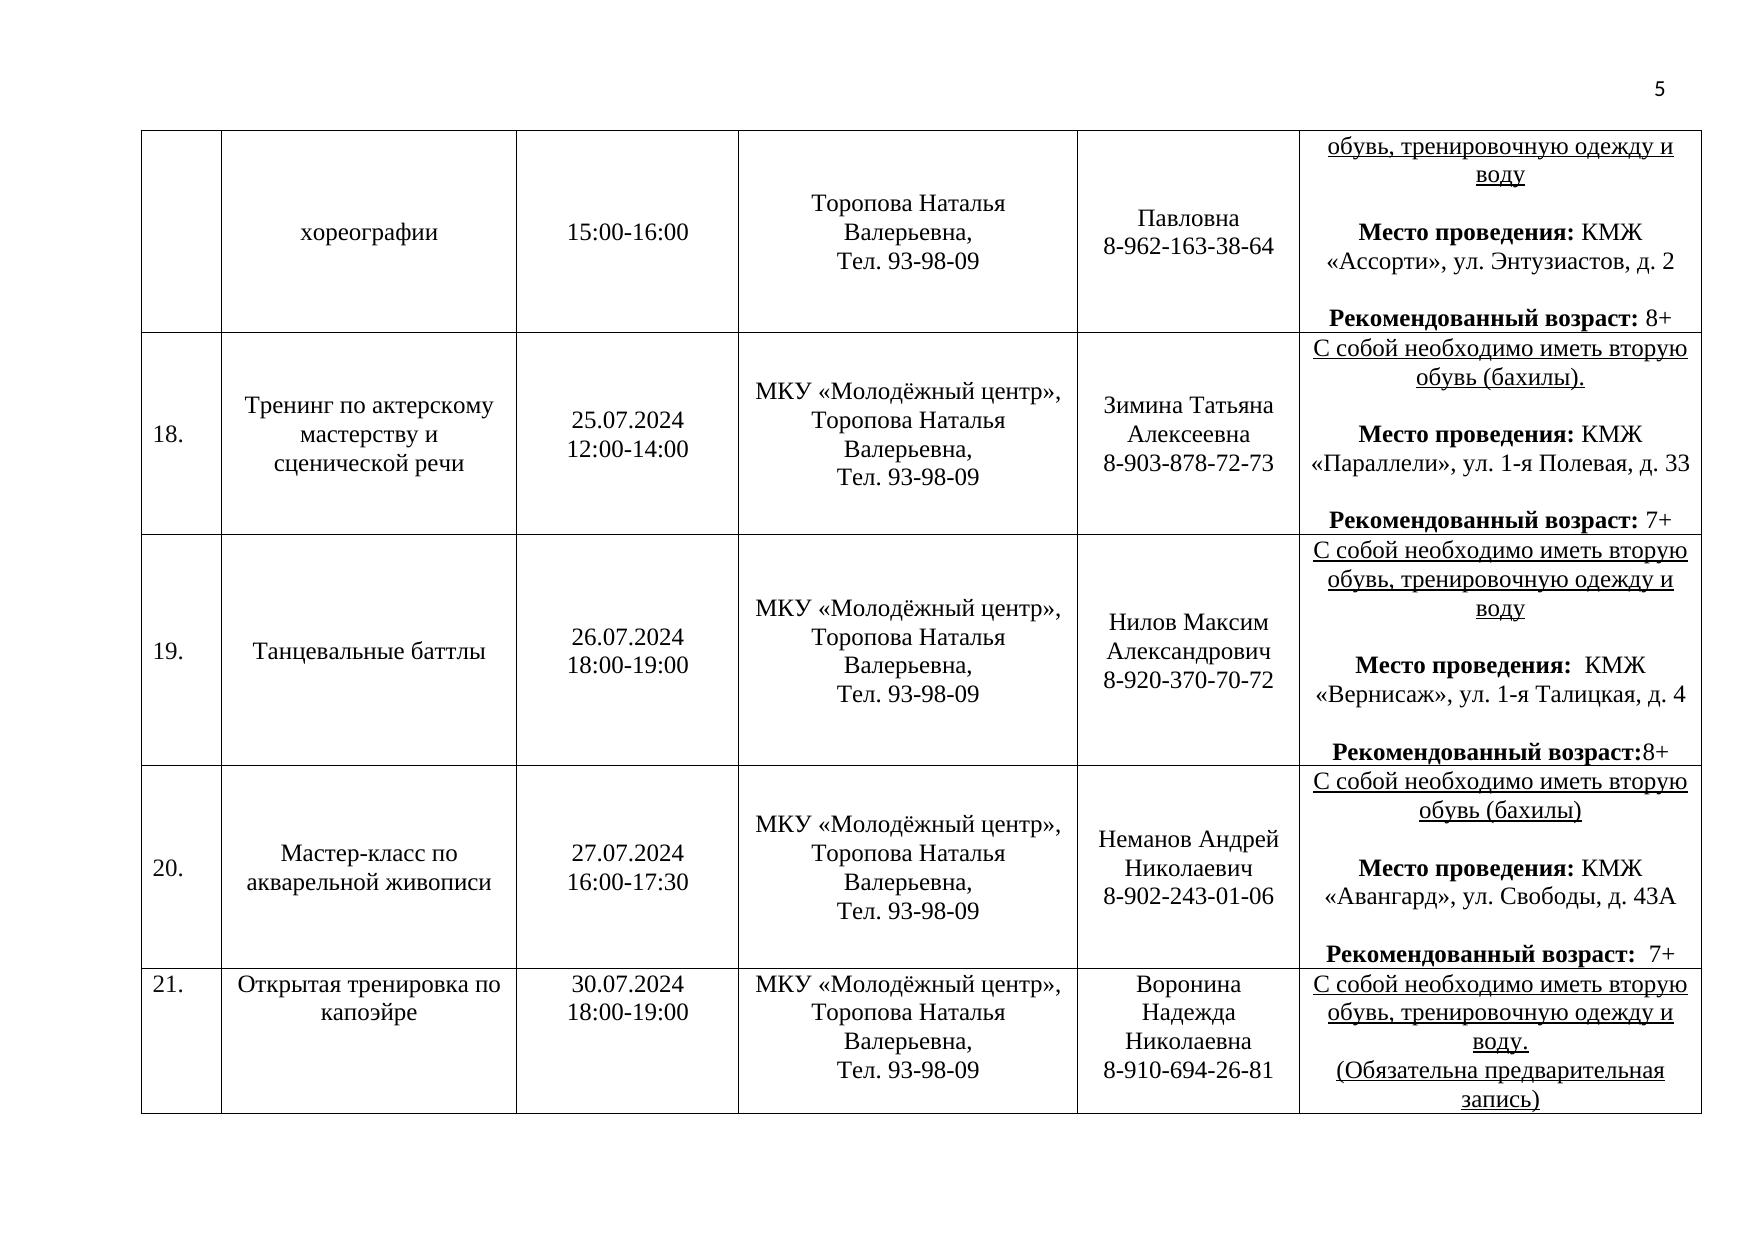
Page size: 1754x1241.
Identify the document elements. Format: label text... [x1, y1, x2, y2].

table_cell [142, 333, 221, 534]
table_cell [739, 131, 1077, 332]
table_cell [517, 131, 738, 332]
table_cell МКУ «Молодёжный центр», Торопова Наталья Валерьевна, Тел. 93-98-09 [739, 535, 1077, 765]
table_cell [142, 969, 221, 1112]
table_cell 25.07.2024 12:00-14:00 [517, 333, 738, 534]
table_cell С собой необходимо иметь вторую обувь, тренировочную одежду и воду Место проведения: КМЖ «Вернисаж», ул. 1-я Талицкая, д. 4 Рекомендованный возраст:8+ [1300, 535, 1701, 765]
table_cell 27.07.2024 16:00-17:30 [517, 766, 738, 968]
table_cell МКУ «Молодёжный центр», Торопова Наталья Валерьевна, Тел. 93-98-09 [739, 766, 1077, 968]
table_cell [1078, 131, 1299, 332]
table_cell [739, 969, 1077, 1112]
table_cell Нилов Максим Александрович 8-920-370-70-72 [1078, 535, 1299, 765]
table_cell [222, 969, 516, 1112]
table_cell [142, 131, 221, 332]
table_cell МКУ «Молодёжный центр», Торопова Наталья Валерьевна, Тел. 93-98-09 [739, 333, 1077, 534]
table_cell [517, 969, 738, 1112]
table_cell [1300, 131, 1701, 332]
table_cell С собой необходимо иметь вторую обувь (бахилы). Место проведения: КМЖ «Параллели», ул. 1-я Полевая, д. 33 Рекомендованный возраст: 7+ [1300, 333, 1701, 534]
table_cell [142, 535, 221, 765]
table_cell Танцевальные баттлы [222, 535, 516, 765]
table_cell Тренинг по актерскому мастерству и сценической речи [222, 333, 516, 534]
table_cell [1078, 969, 1299, 1112]
table_cell 26.07.2024 18:00-19:00 [517, 535, 738, 765]
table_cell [222, 131, 516, 332]
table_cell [1300, 969, 1701, 1112]
table_cell [142, 766, 221, 968]
table_cell С собой необходимо иметь вторую обувь (бахилы) Место проведения: КМЖ «Авангард», ул. Свободы, д. 43А Рекомендованный возраст: 7+ [1300, 766, 1701, 968]
table_cell Мастер-класс по акварельной живописи [222, 766, 516, 968]
table_cell Неманов Андрей Николаевич 8-902-243-01-06 [1078, 766, 1299, 968]
table_cell Зимина Татьяна Алексеевна 8-903-878-72-73 [1078, 333, 1299, 534]
